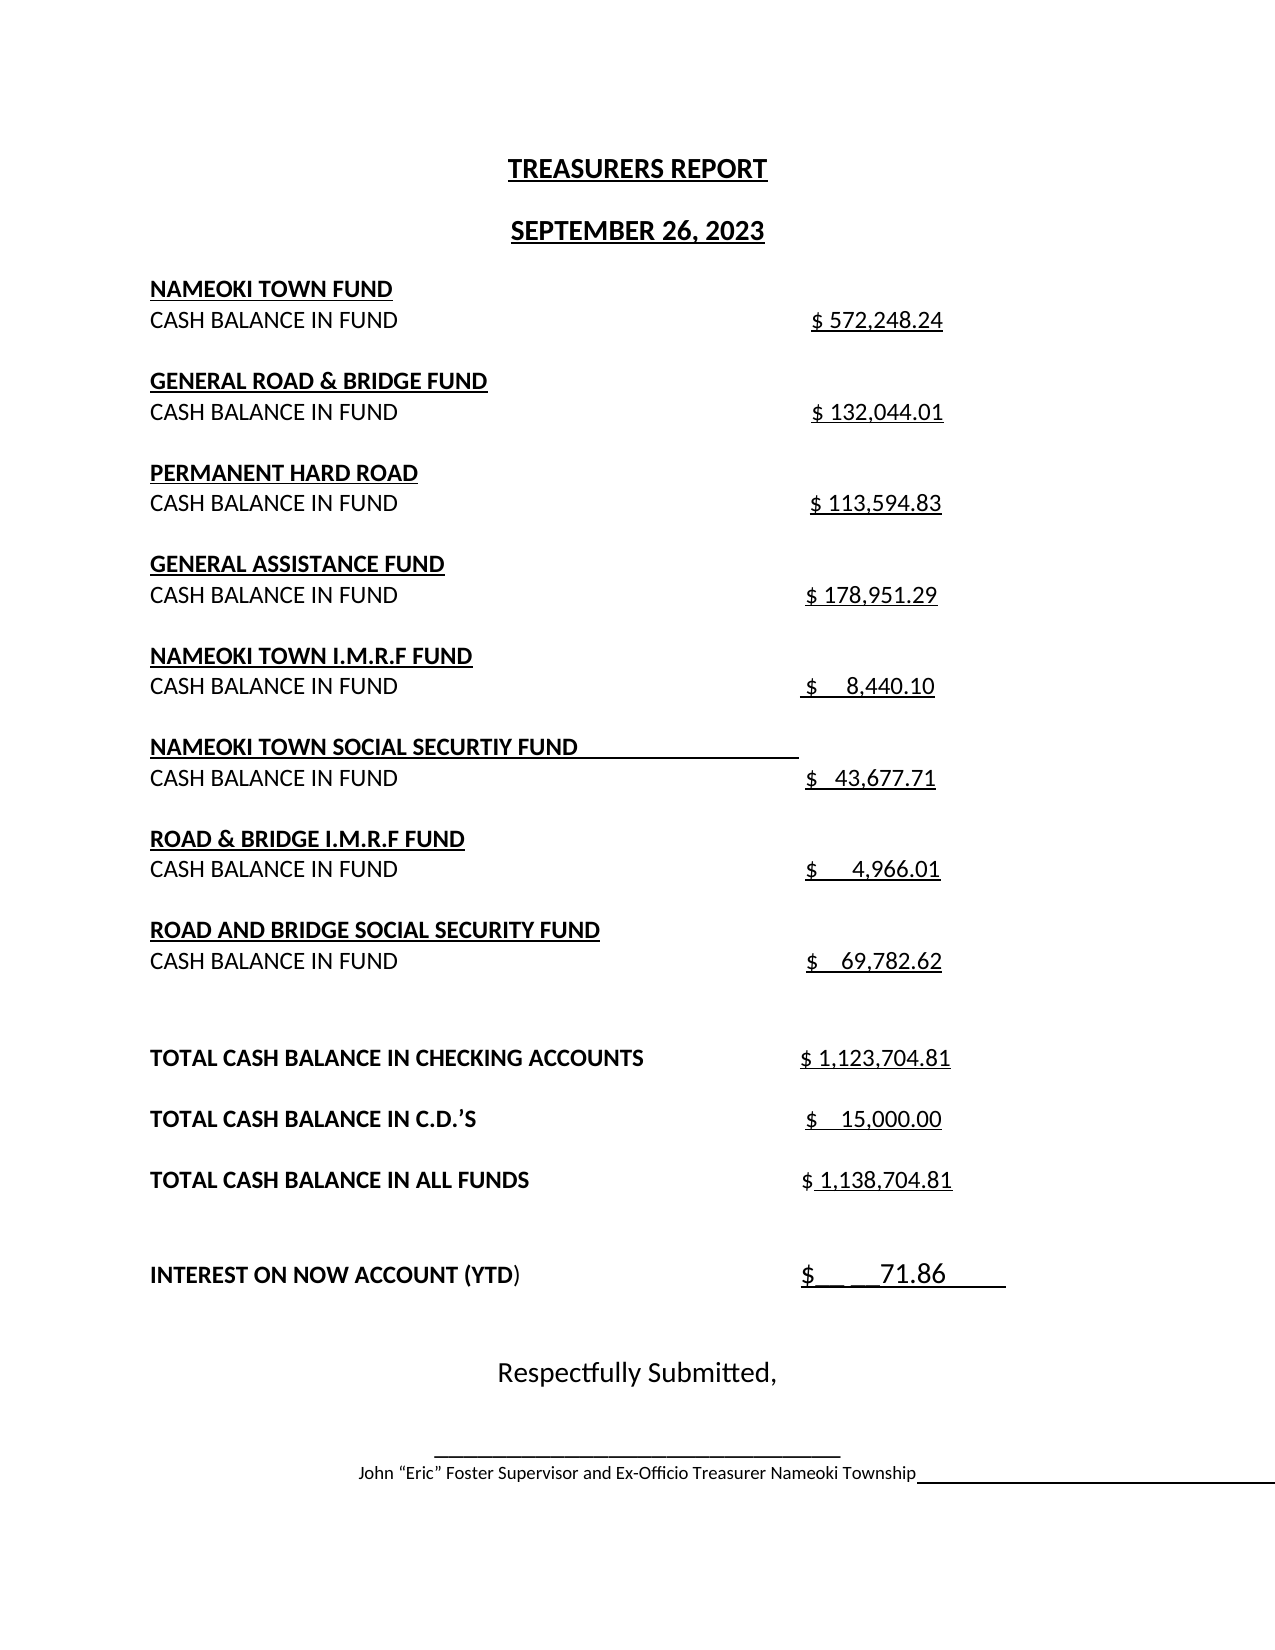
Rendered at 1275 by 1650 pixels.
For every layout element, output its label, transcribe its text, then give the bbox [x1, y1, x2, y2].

text ____________________________ [150, 1426, 1125, 1461]
text CASH BALANCE IN FUND $ 69,782.62 [150, 945, 1125, 976]
text TOTAL CASH BALANCE IN CHECKING ACCOUNTS $ 1,123,704.81 [150, 1042, 1125, 1072]
text CASH BALANCE IN FUND $ 4,966.01 [150, 853, 1125, 884]
text CASH BALANCE IN FUND $ 132,044.01 [150, 396, 1125, 426]
text John “Eric” Foster Supervisor and Ex-Officio Treasurer Nameoki Township [150, 1461, 1125, 1484]
text PERMANENT HARD ROAD [150, 457, 1125, 487]
text TREASURERS REPORT [150, 150, 1125, 186]
text GENERAL ROAD & BRIDGE FUND [150, 365, 1125, 396]
text CASH BALANCE IN FUND $ 8,440.10 [150, 670, 1125, 701]
text CASH BALANCE IN FUND $ 178,951.29 [150, 579, 1125, 609]
text NAMEOKI TOWN FUND [150, 273, 1125, 304]
text TOTAL CASH BALANCE IN C.D.’S $ 15,000.00 [150, 1103, 1125, 1133]
text NAMEOKI TOWN SOCIAL SECURTIY FUND [150, 731, 1125, 762]
text CASH BALANCE IN FUND $ 43,677.71 [150, 762, 1125, 792]
text Respectfully Submitted, [150, 1354, 1125, 1390]
text CASH BALANCE IN FUND $ 113,594.83 [150, 487, 1125, 518]
text GENERAL ASSISTANCE FUND [150, 548, 1125, 579]
text NAMEOKI TOWN I.M.R.F FUND [150, 640, 1125, 670]
text ROAD AND BRIDGE SOCIAL SECURITY FUND [150, 914, 1125, 945]
text TOTAL CASH BALANCE IN ALL FUNDS $ 1,138,704.81 [150, 1164, 1125, 1194]
text INTEREST ON NOW ACCOUNT (YTD) $__ __71.86 [150, 1255, 1125, 1291]
text SEPTEMBER 26, 2023 [150, 212, 1125, 247]
text CASH BALANCE IN FUND $ 572,248.24 [150, 304, 1125, 334]
text ROAD & BRIDGE I.M.R.F FUND [150, 823, 1125, 853]
